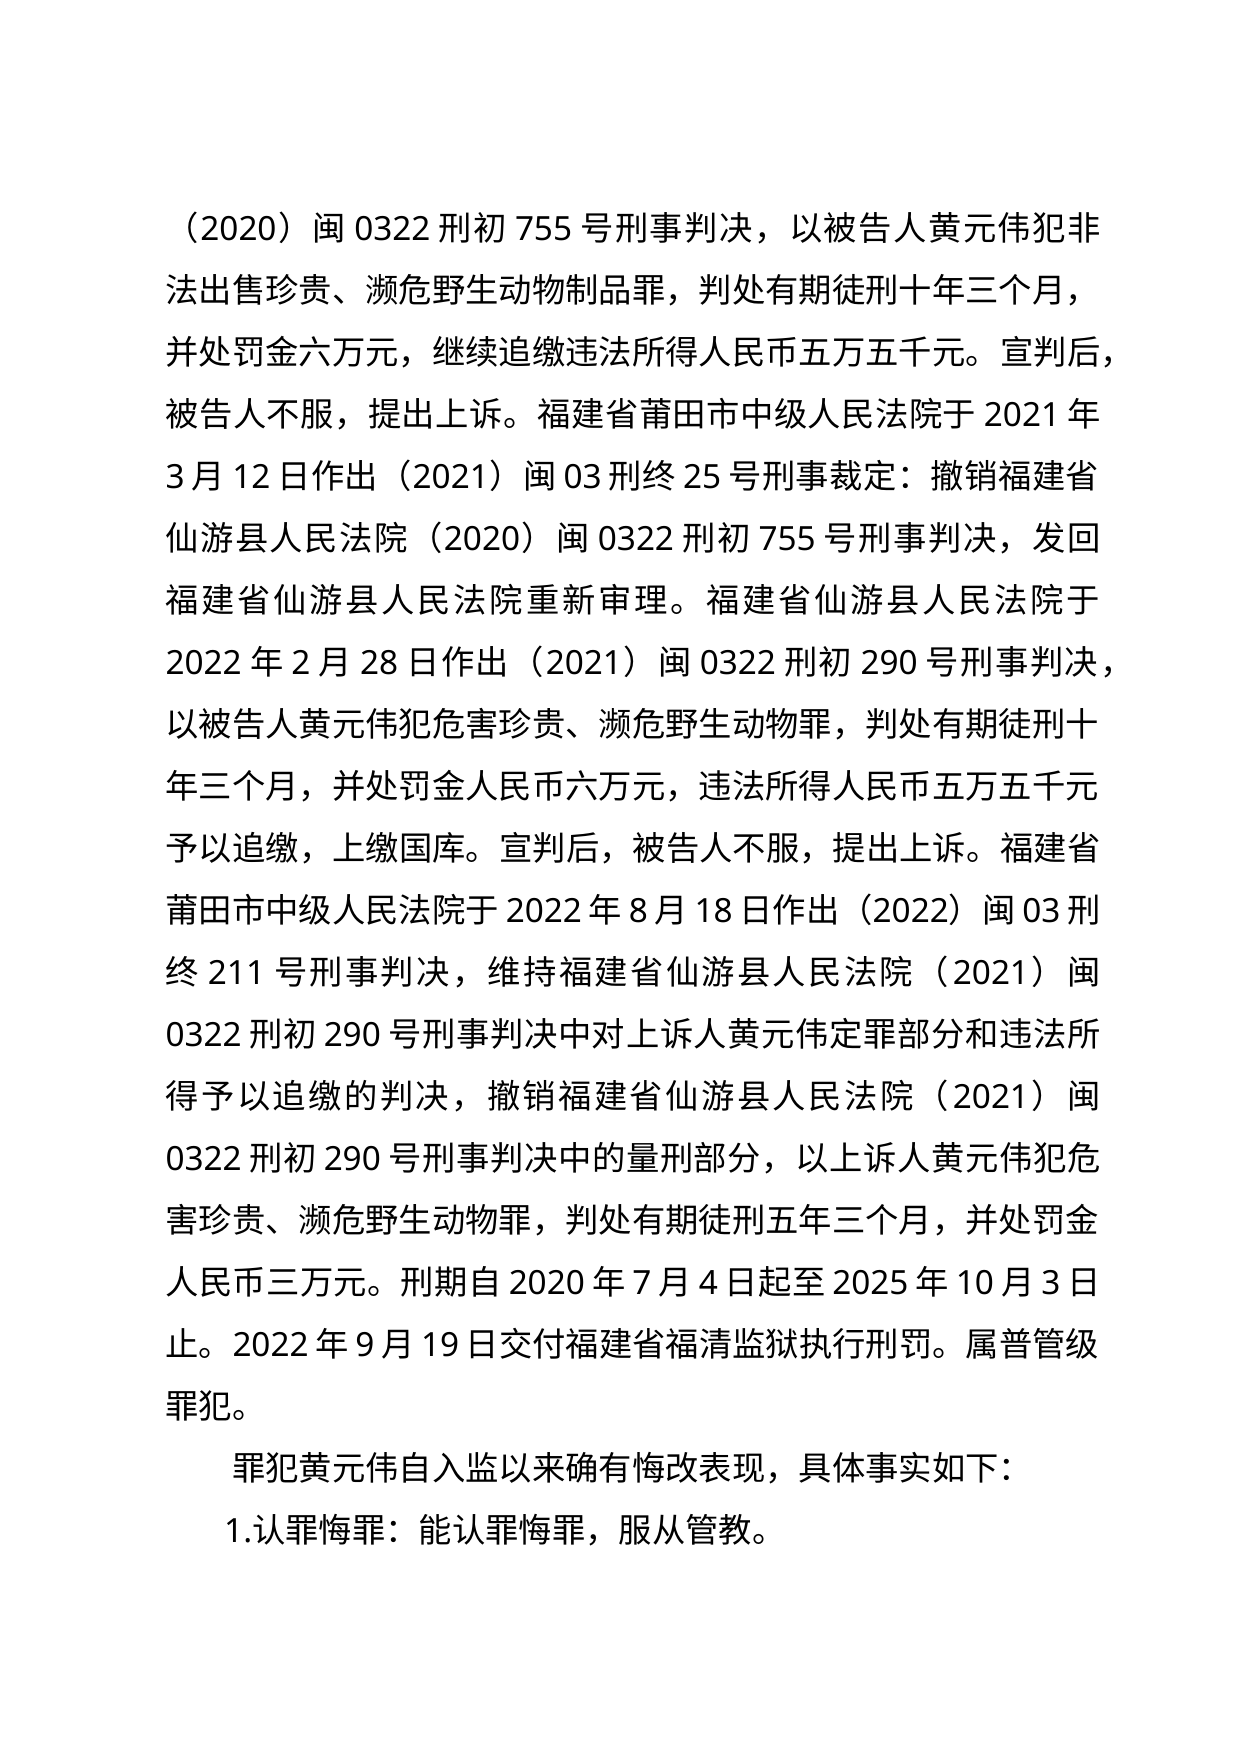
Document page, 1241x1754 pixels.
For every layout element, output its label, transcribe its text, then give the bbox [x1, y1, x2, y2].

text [165, 195, 1100, 1435]
text 1.认罪悔罪：能认罪悔罪，服从管教。 [165, 1497, 1104, 1559]
text 罪犯黄元伟自入监以来确有悔改表现，具体事实如下： [165, 1435, 1104, 1497]
